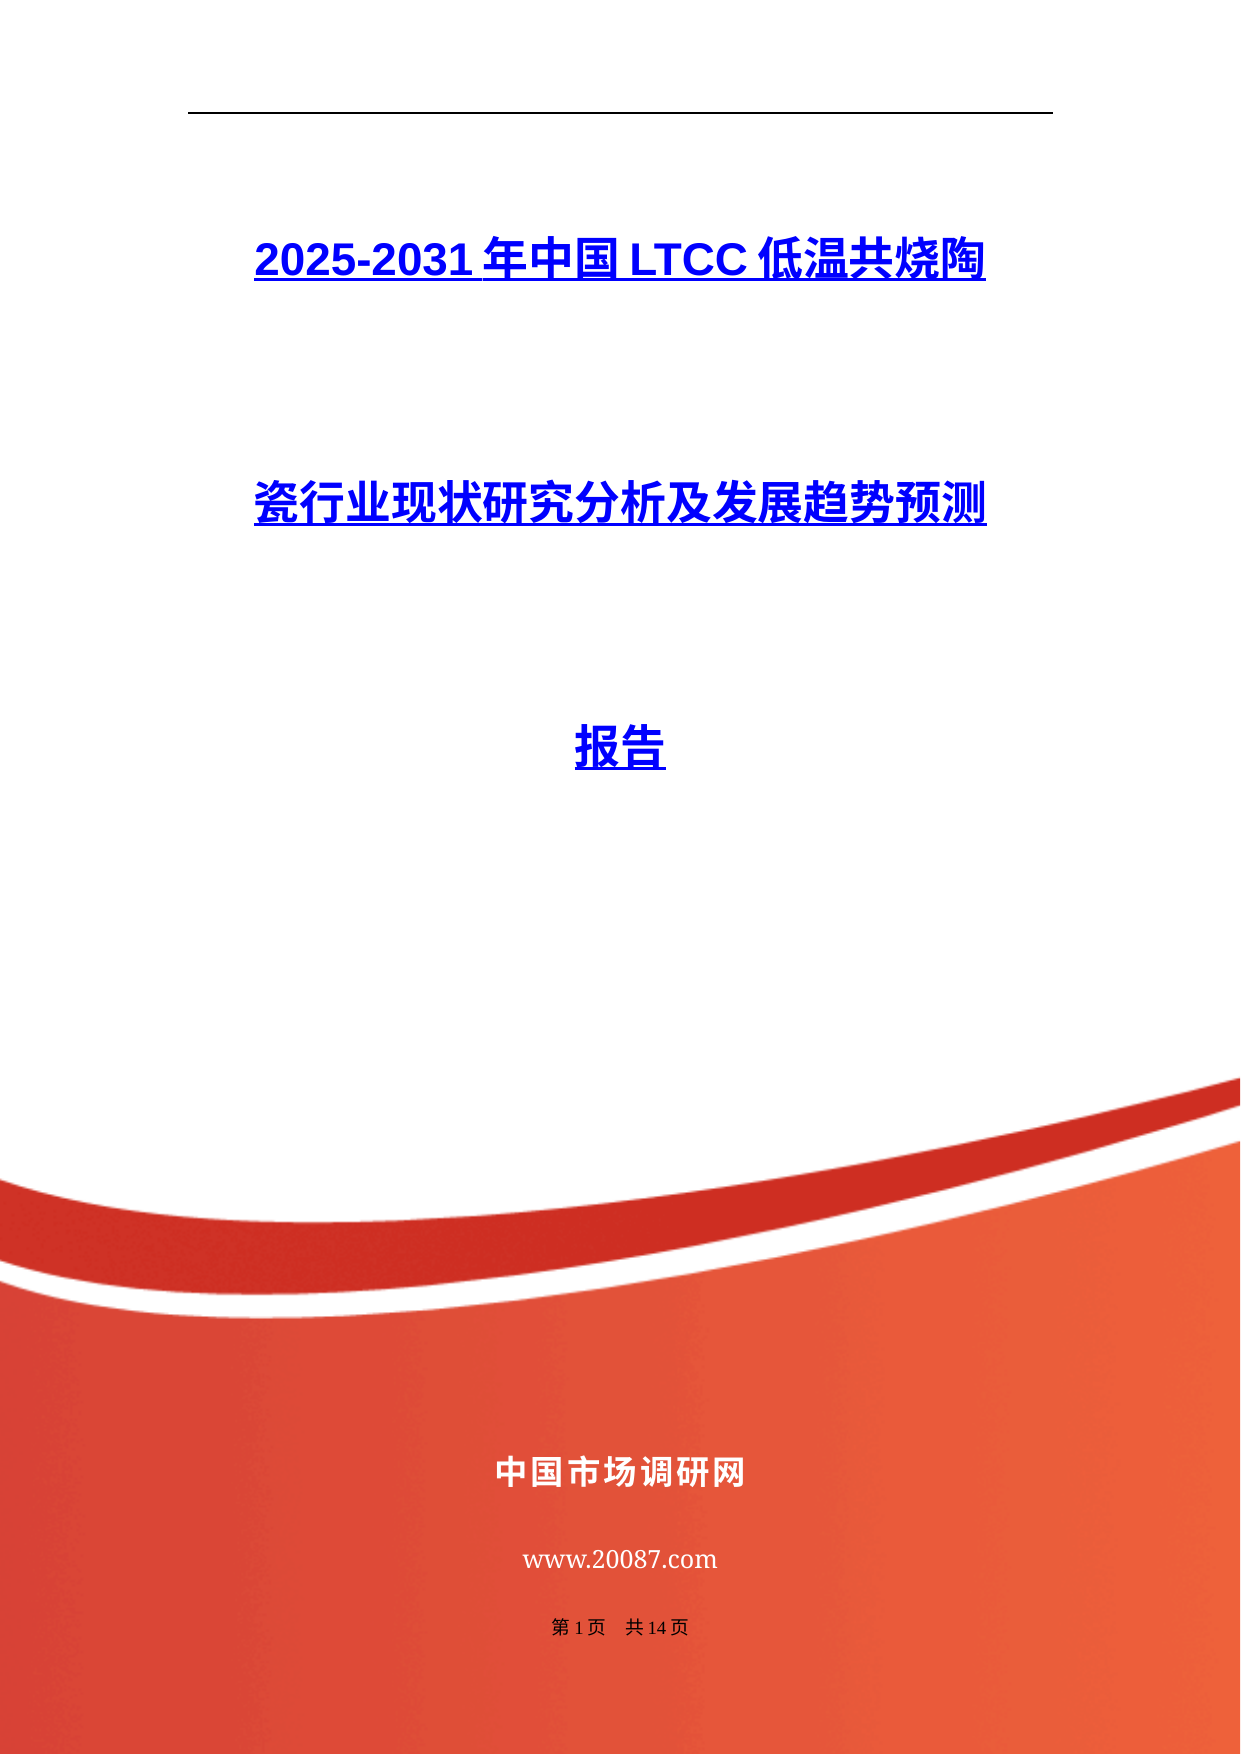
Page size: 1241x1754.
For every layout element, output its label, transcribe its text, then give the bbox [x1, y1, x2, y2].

picture [0, 1006, 1241, 1754]
text www.20087.com [187, 1526, 1053, 1591]
subtitle 中国市场调研网 [187, 1437, 1053, 1502]
table_header 2025-2031年中国LTCC低温共烧陶瓷行业现状研究分析及发展趋势预测报告 [188, 207, 1053, 871]
